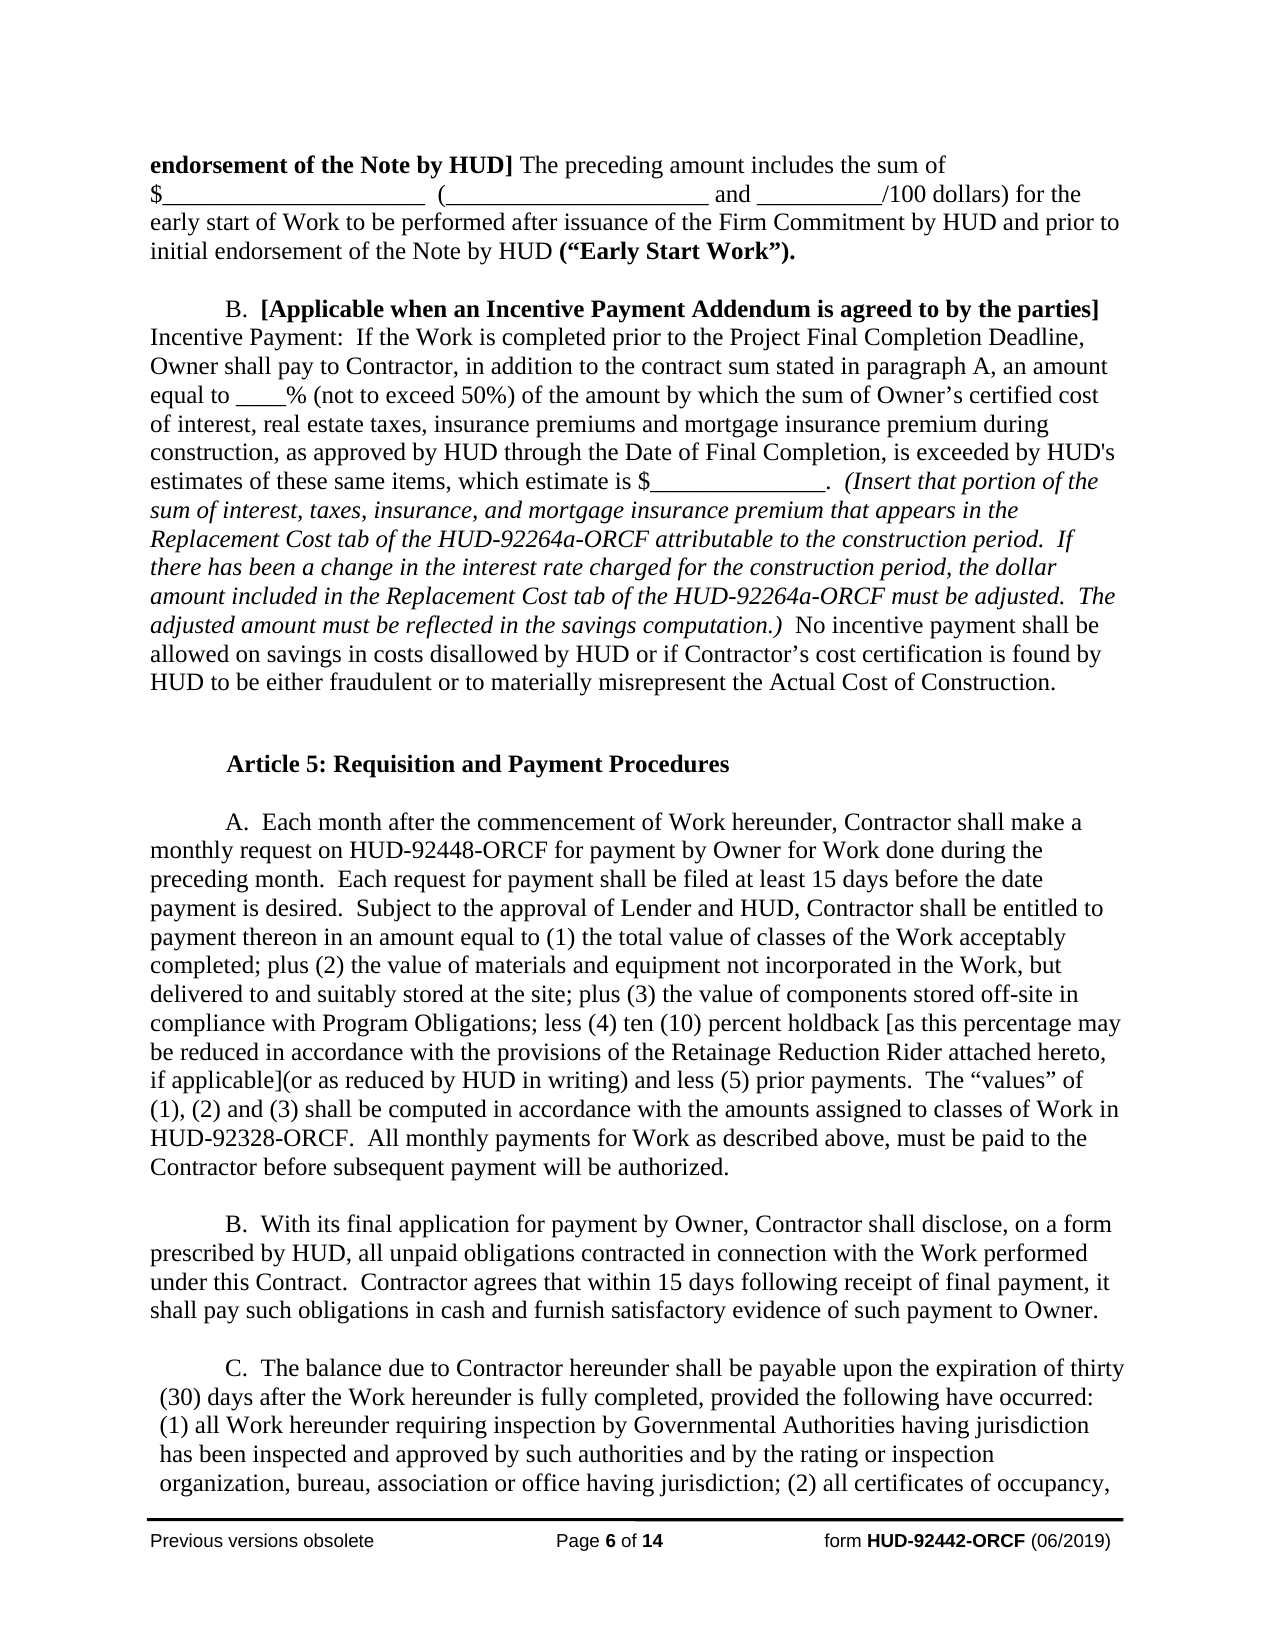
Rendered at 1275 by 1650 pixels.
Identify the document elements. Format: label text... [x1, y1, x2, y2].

text B. [Applicable when an Incentive Payment Addendum is agreed to by the parties] Incentive Payment: If the Work is completed prior to the Project Final Completion Deadline, Owner shall pay to Contractor, in addition to the contract sum stated in paragraph A, an amount equal to ____% (not to exceed 50%) of the amount by which the sum of Owner’s certified cost of interest, real estate taxes, insurance premiums and mortgage insurance premium during construction, as approved by HUD through the Date of Final Completion, is exceeded by HUD's estimates of these same items, which estimate is $______________. (Insert that portion of the sum of interest, taxes, insurance, and mortgage insurance premium that appears in the Replacement Cost tab of the HUD-92264a-ORCF attributable to the construction period. If there has been a change in the interest rate charged for the construction period, the dollar amount included in the Replacement Cost tab of the HUD-92264a-ORCF must be adjusted. The adjusted amount must be reflected in the savings computation.) No incentive payment shall be allowed on savings in costs disallowed by HUD or if Contractor’s cost certification is found by HUD to be either fraudulent or to materially misrepresent the Actual Cost of Construction. [150, 294, 1125, 696]
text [159, 1353, 1125, 1497]
text A. Each month after the commencement of Work hereunder, Contractor shall make a monthly request on HUD-92448-ORCF for payment by Owner for Work done during the preceding month. Each request for payment shall be filed at least 15 days before the date payment is desired. Subject to the approval of Lender and HUD, Contractor shall be entitled to payment thereon in an amount equal to (1) the total value of classes of the Work acceptably completed; plus (2) the value of materials and equipment not incorporated in the Work, but delivered to and suitably stored at the site; plus (3) the value of components stored off-site in compliance with Program Obligations; less (4) ten (10) percent holdback [as this percentage may be reduced in accordance with the provisions of the Retainage Reduction Rider attached hereto, if applicable](or as reduced by HUD in writing) and less (5) prior payments. The “values” of (1), (2) and (3) shall be computed in accordance with the amounts assigned to classes of Work in HUD-92328-ORCF. All monthly payments for Work as described above, must be paid to the Contractor before subsequent payment will be authorized. [150, 807, 1125, 1180]
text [150, 150, 1125, 265]
text Article 5: Requisition and Payment Procedures [150, 749, 1125, 778]
text B. With its final application for payment by Owner, Contractor shall disclose, on a form prescribed by HUD, all unpaid obligations contracted in connection with the Work performed under this Contract. Contractor agrees that within 15 days following receipt of final payment, it shall pay such obligations in cash and furnish satisfactory evidence of such payment to Owner. [150, 1209, 1125, 1324]
